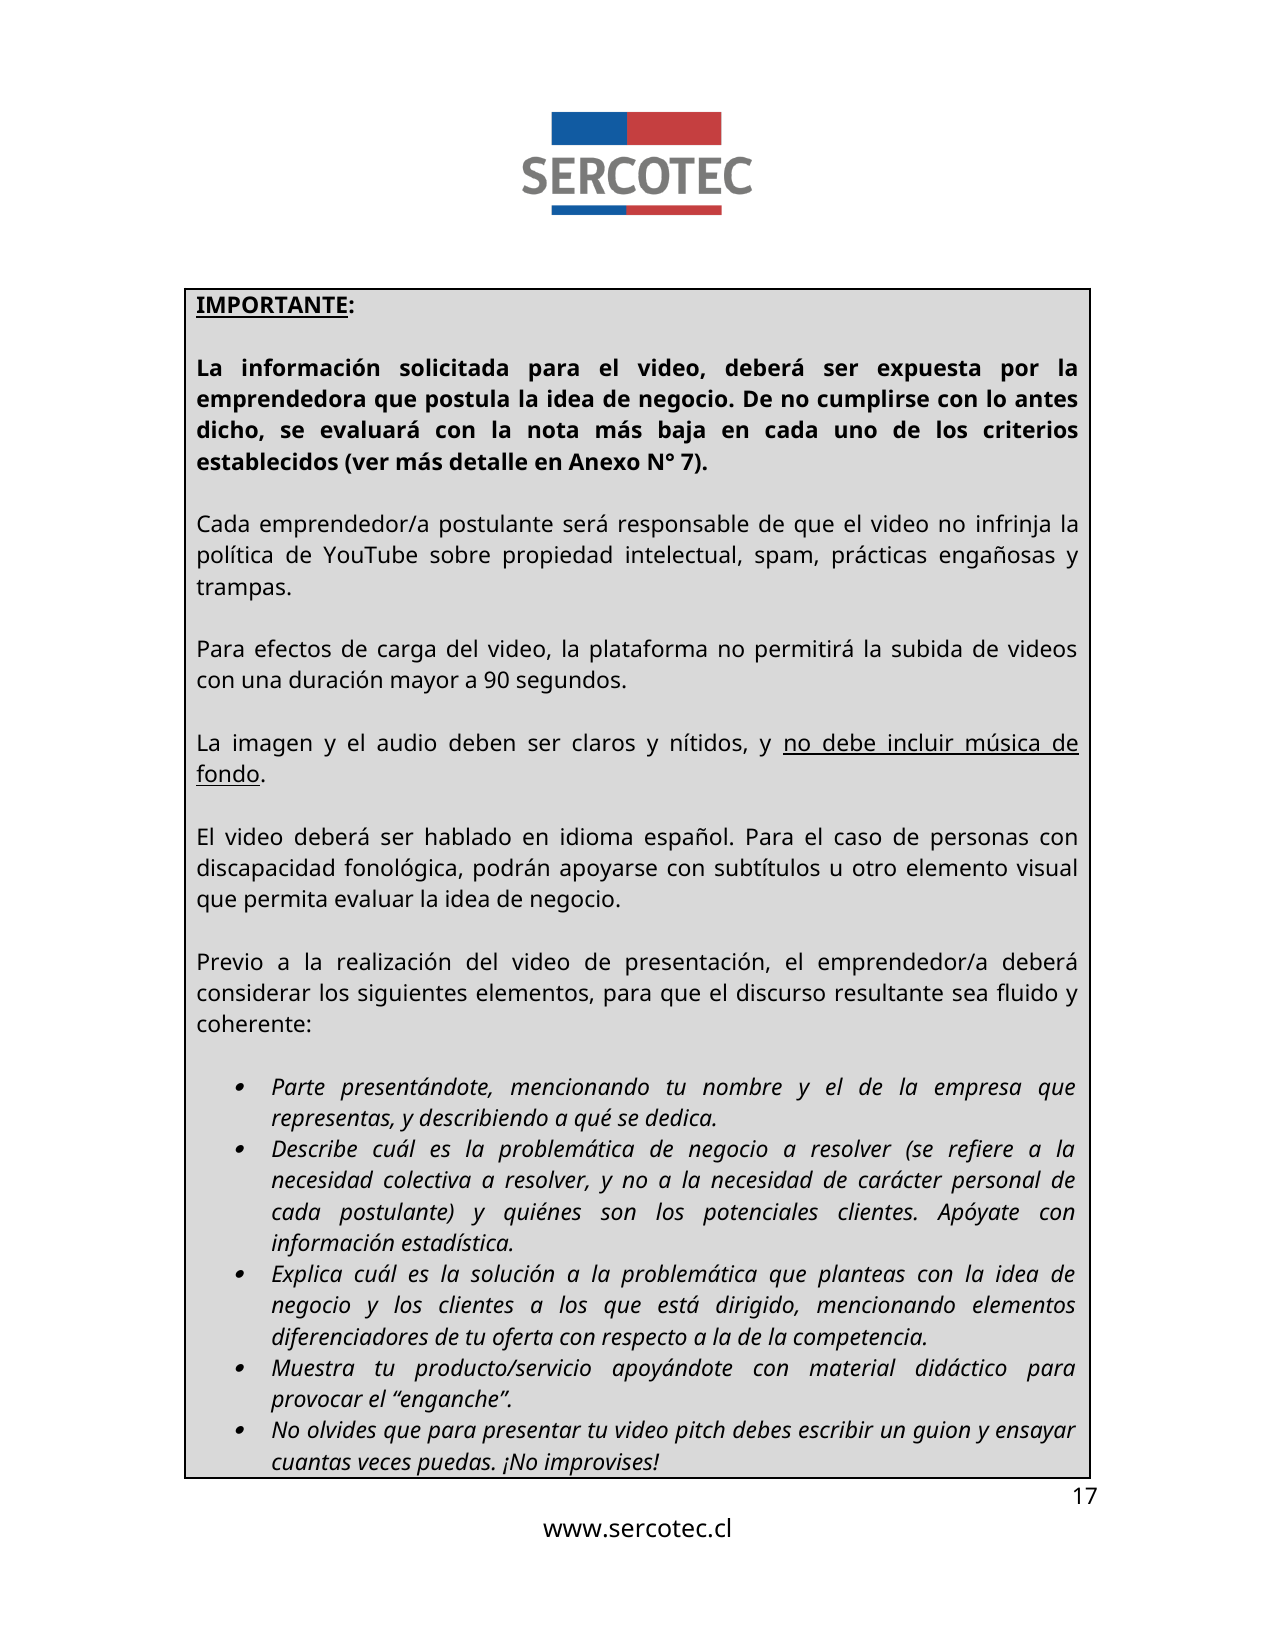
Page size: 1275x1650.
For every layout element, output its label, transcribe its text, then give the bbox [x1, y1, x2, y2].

picture [512, 105, 763, 225]
